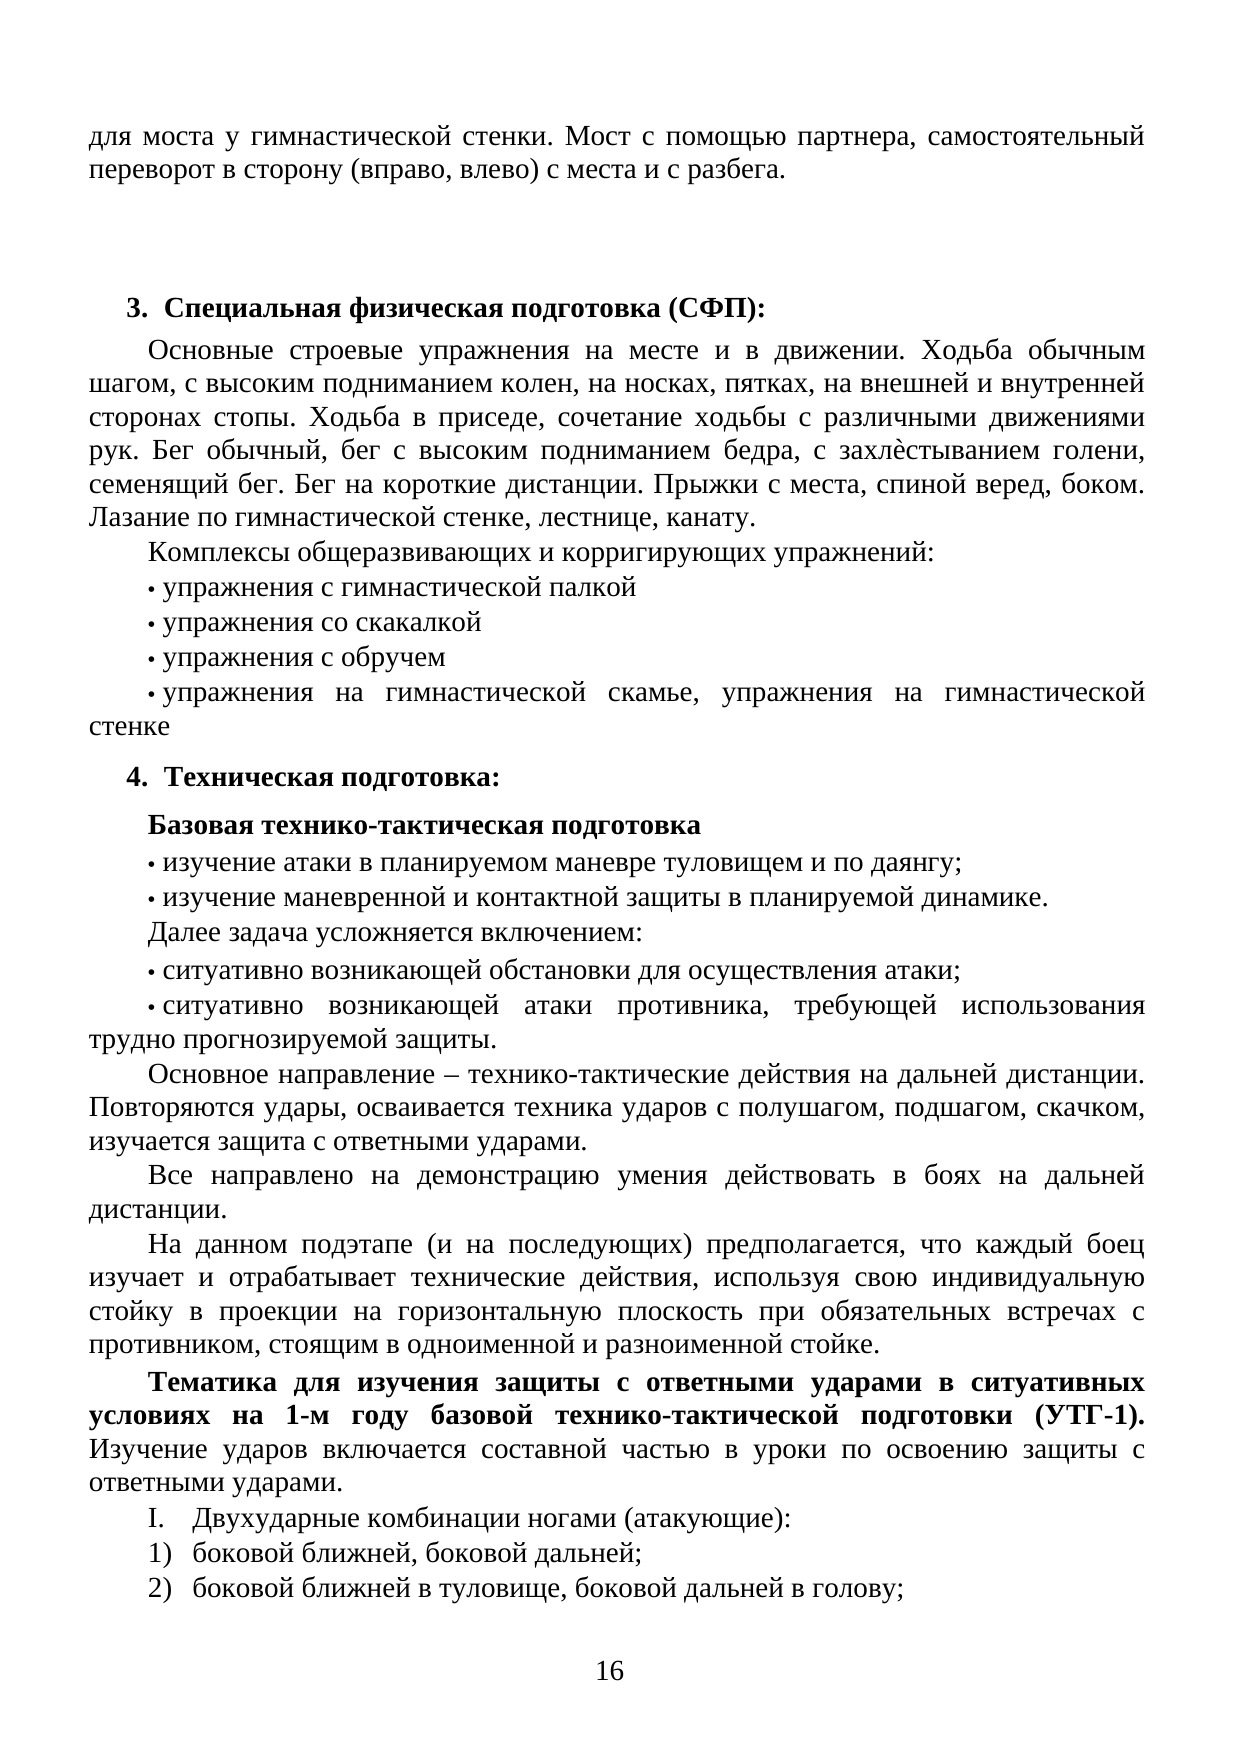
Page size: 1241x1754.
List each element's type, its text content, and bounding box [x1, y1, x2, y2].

list упражнения со скакалкой [89, 604, 1146, 638]
list упражнения с гимнастической палкой [89, 569, 1146, 603]
text Далее задача усложняется включением: [89, 914, 1146, 948]
list Специальная физическая подготовка (СФП): [126, 290, 1146, 323]
text Основные строевые упражнения на месте и в движении. Ходьба обычным шагом, с высоким подниманием колен, на носках, пятках, на внешней и внутренней сторонах стопы. Ходьба в приседе, сочетание ходьбы с различными движениями рук. Бег обычный, бег с высоким подниманием бедра, с захлѐстыванием голени, семенящий бег. Бег на короткие дистанции. Прыжки с места, спиной веред, боком. Лазание по гимнастической стенке, лестнице, канату. [89, 332, 1146, 533]
text Основное направление – технико-тактические действия на дальней дистанции. Повторяются удары, осваивается техника ударов с полушагом, подшагом, скачком, изучается защита с ответными ударами. [89, 1056, 1146, 1157]
list боковой ближней в туловище, боковой дальней в голову; [89, 1571, 1146, 1604]
list боковой ближней, боковой дальней; [89, 1536, 1146, 1569]
list упражнения с обручем [89, 639, 1146, 673]
list упражнения на гимнастической скамье, упражнения на гимнастической стенке [89, 674, 1146, 742]
list изучение атаки в планируемом маневре туловищем и по даянгу; [89, 844, 1146, 878]
text Тематика для изучения защиты с ответными ударами в ситуативных условиях на 1-м году базовой технико-тактической подготовки (УТГ-1). Изучение ударов включается составной частью в уроки по освоению защиты с ответными ударами. [89, 1364, 1146, 1498]
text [89, 118, 1146, 185]
text На данном подэтапе (и на последующих) предполагается, что каждый боец изучает и отрабатывает технические действия, используя свою индивидуальную стойку в проекции на горизонтальную плоскость при обязательных встречах с противником, стоящим в одноименной и разноименной стойке. [89, 1226, 1146, 1360]
list изучение маневренной и контактной защиты в планируемой динамике. [89, 879, 1146, 913]
list ситуативно возникающей атаки противника, требующей использования трудно прогнозируемой защиты. [89, 987, 1146, 1054]
list ситуативно возникающей обстановки для осуществления атаки; [89, 952, 1146, 986]
list Техническая подготовка: [126, 759, 1146, 793]
text Комплексы общеразвивающих и корригирующих упражнений: [89, 534, 1146, 568]
text Базовая технико-тактическая подготовка [89, 807, 1146, 841]
list Двухударные комбинации ногами (атакующие): [89, 1501, 1146, 1534]
text Все направлено на демонстрацию умения действовать в боях на дальней дистанции. [89, 1157, 1146, 1224]
